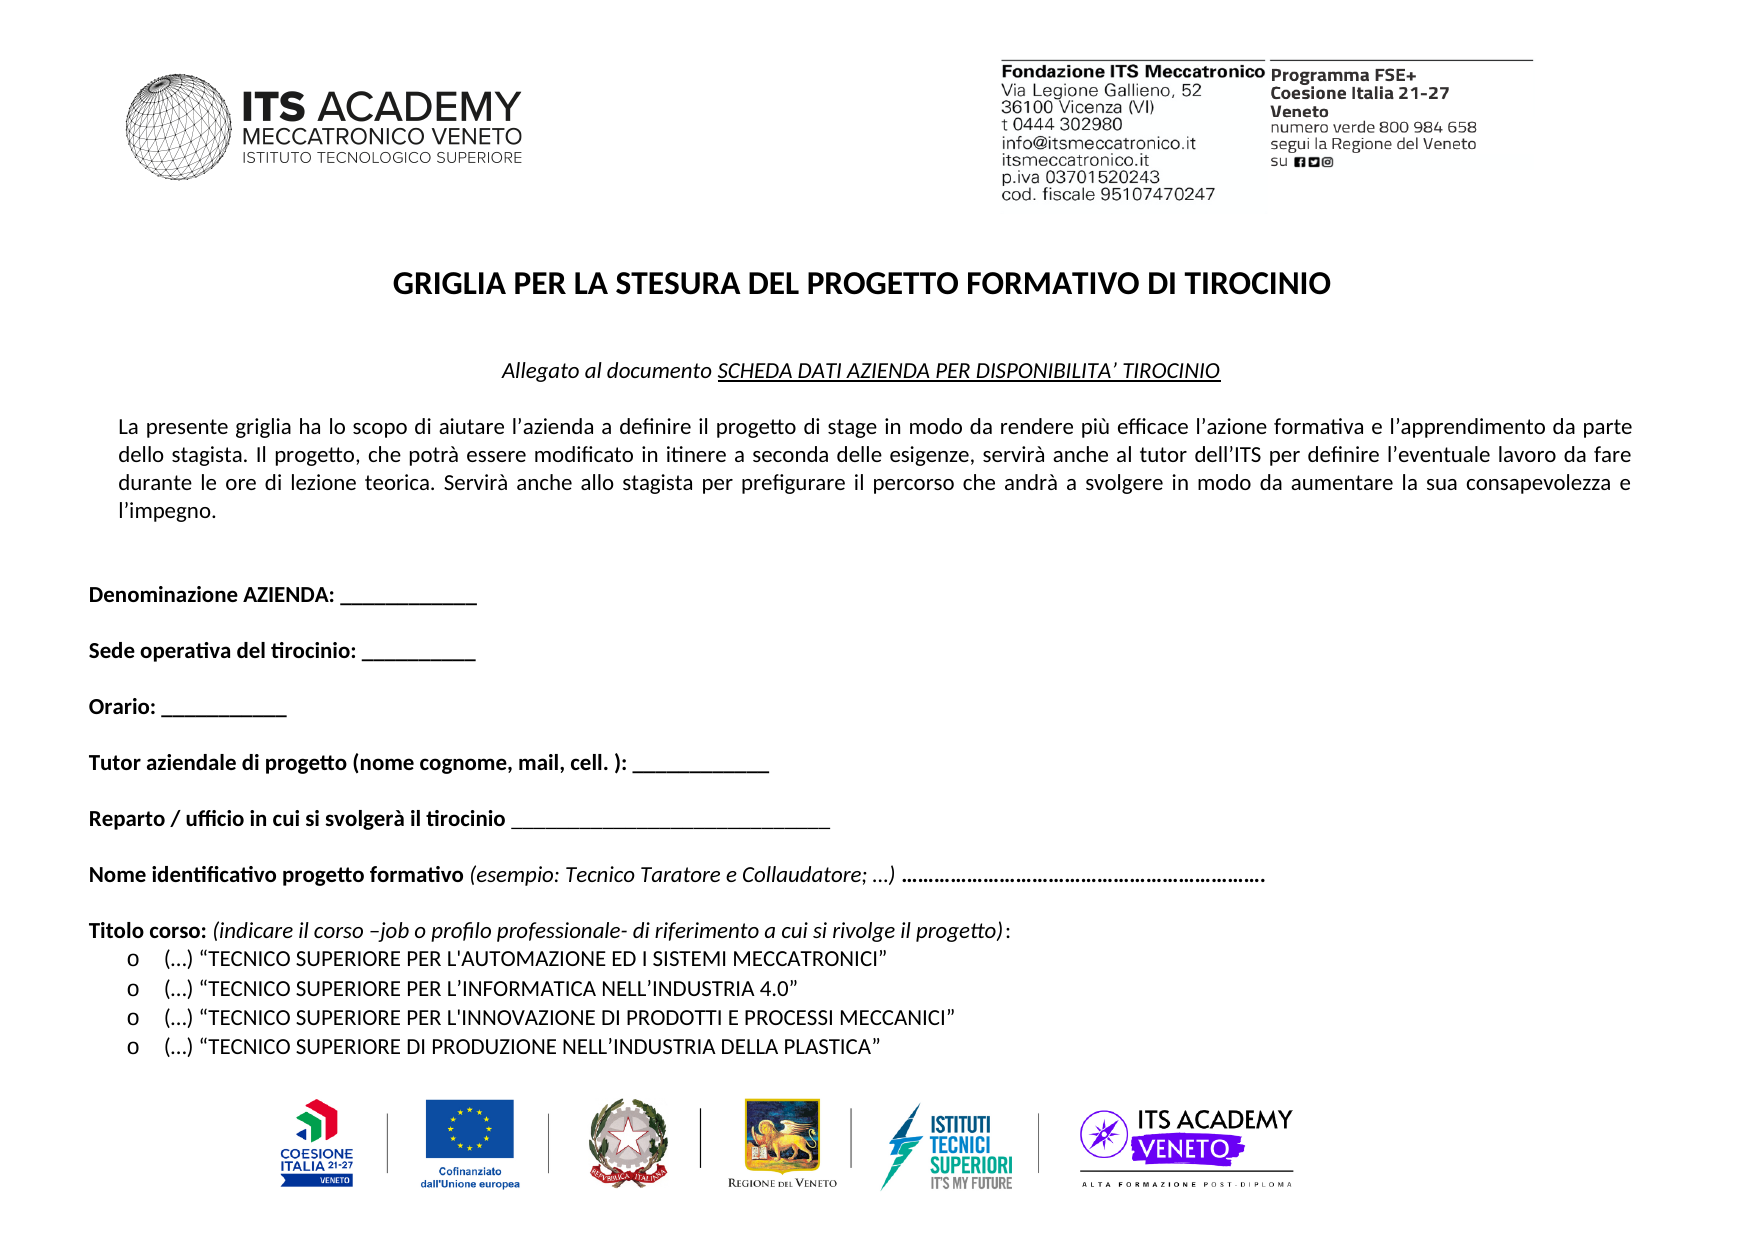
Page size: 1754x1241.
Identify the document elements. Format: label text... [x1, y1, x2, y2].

text Denominazione AZIENDA: ____________ [89, 580, 1636, 608]
text La presente griglia ha lo scopo di aiutare l’azienda a definire il progetto di stage in modo da rendere più efficace l’azione formativa e l’apprendimento da parte dello stagista. Il progetto, che potrà essere modificato in itinere a seconda delle esigenze, servirà anche al tutor dell’ITS per definire l’eventuale lavoro da fare durante le ore di lezione teorica. Servirà anche allo stagista per prefigurare il percorso che andrà a svolgere in modo da aumentare la sua consapevolezza e l’impegno. [118, 412, 1636, 524]
list (…) “TECNICO SUPERIORE PER L'AUTOMAZIONE ED I SISTEMI MECCATRONICI” [126, 944, 1636, 974]
list (…) “TECNICO SUPERIORE PER L'INNOVAZIONE DI PRODOTTI E PROCESSI MECCANICI” [126, 1003, 1636, 1032]
text Orario: ___________ [89, 692, 1636, 720]
picture [116, 58, 529, 197]
text GRIGLIA PER LA STESURA DEL PROGETTO FORMATIVO DI TIROCINIO [89, 262, 1636, 303]
text Titolo corso: (indicare il corso –job o profilo professionale- di riferimento a cui si rivolge il progetto): [89, 917, 1636, 944]
text Sede operativa del tirocinio: __________ [89, 636, 1636, 664]
picture [244, 1086, 1352, 1198]
text Nome identificativo progetto formativo (esempio: Tecnico Taratore e Collaudatore; …) …………………………………………………………. [89, 861, 1636, 888]
text Allegato al documento SCHEDA DATI AZIENDA PER DISPONIBILITA’ TIROCINIO [89, 356, 1636, 384]
text Reparto / ufficio in cui si svolgerà il tirocinio ____________________________ [89, 804, 1636, 832]
list (…) “TECNICO SUPERIORE DI PRODUZIONE NELL’INDUSTRIA DELLA PLASTICA” [126, 1032, 1636, 1061]
picture [999, 58, 1536, 214]
text Tutor aziendale di progetto (nome cognome, mail, cell. ): ____________ [89, 748, 1636, 776]
list (…) “TECNICO SUPERIORE PER L’INFORMATICA NELL’INDUSTRIA 4.0” [126, 974, 1636, 1003]
